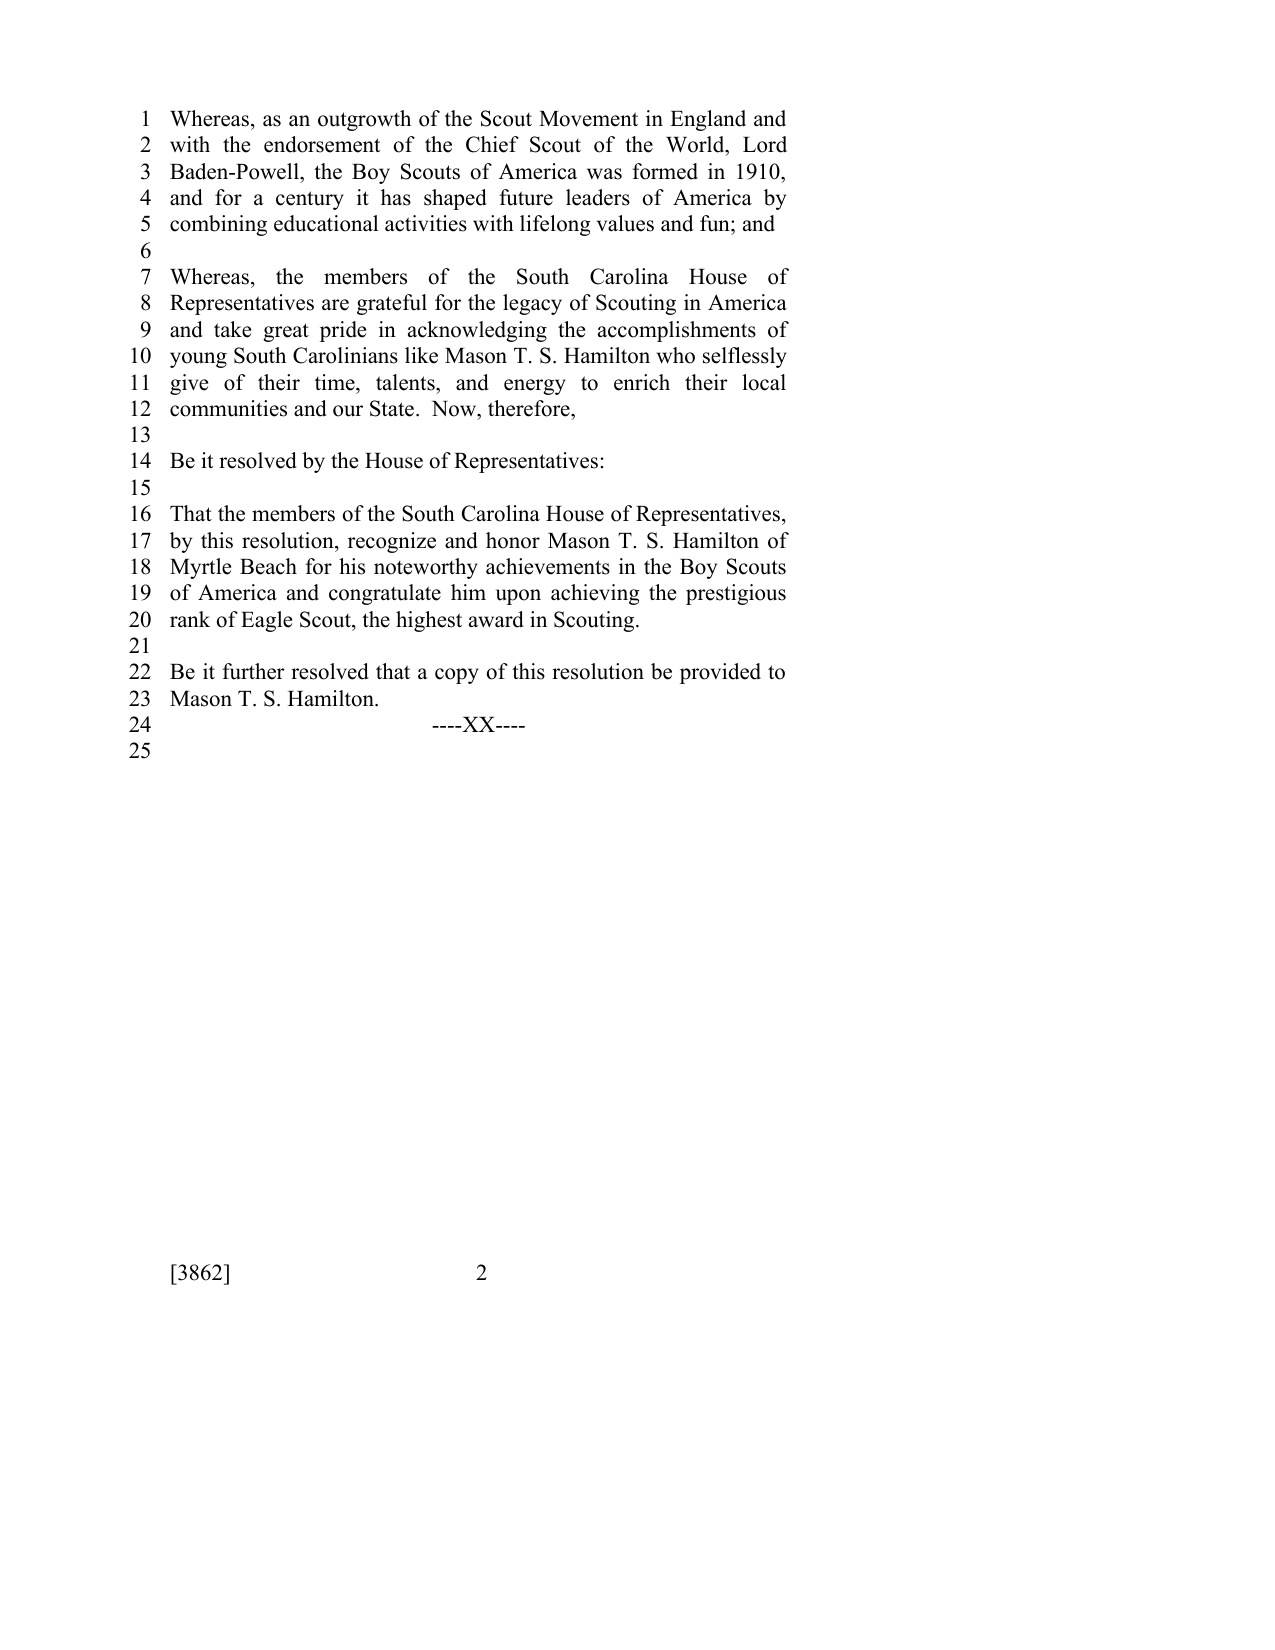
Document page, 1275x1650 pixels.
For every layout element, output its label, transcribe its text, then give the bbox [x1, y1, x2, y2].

text Whereas, as an outgrowth of the Scout Movement in England and with the endorsement of the Chief Scout of the World, Lord Baden-Powell, the Boy Scouts of America was formed in 1910, and for a century it has shaped future leaders of America by combining educational activities with lifelong values and fun; and [169, 105, 787, 237]
text ----XX---- [169, 711, 787, 737]
text That the members of the South Carolina House of Representatives, by this resolution, recognize and honor Mason T. S. Hamilton of Myrtle Beach for his noteworthy achievements in the Boy Scouts of America and congratulate him upon achieving the prestigious rank of Eagle Scout, the highest award in Scouting. [169, 500, 787, 632]
text Whereas, the members of the South Carolina House of Representatives are grateful for the legacy of Scouting in America and take great pride in acknowledging the accomplishments of young South Carolinians like Mason T. S. Hamilton who selflessly give of their time, talents, and energy to enrich their local communities and our State. Now, therefore, [169, 263, 787, 421]
text Be it resolved by the House of Representatives: [169, 448, 787, 474]
text Be it further resolved that a copy of this resolution be provided to Mason T. S. Hamilton. [169, 658, 787, 711]
